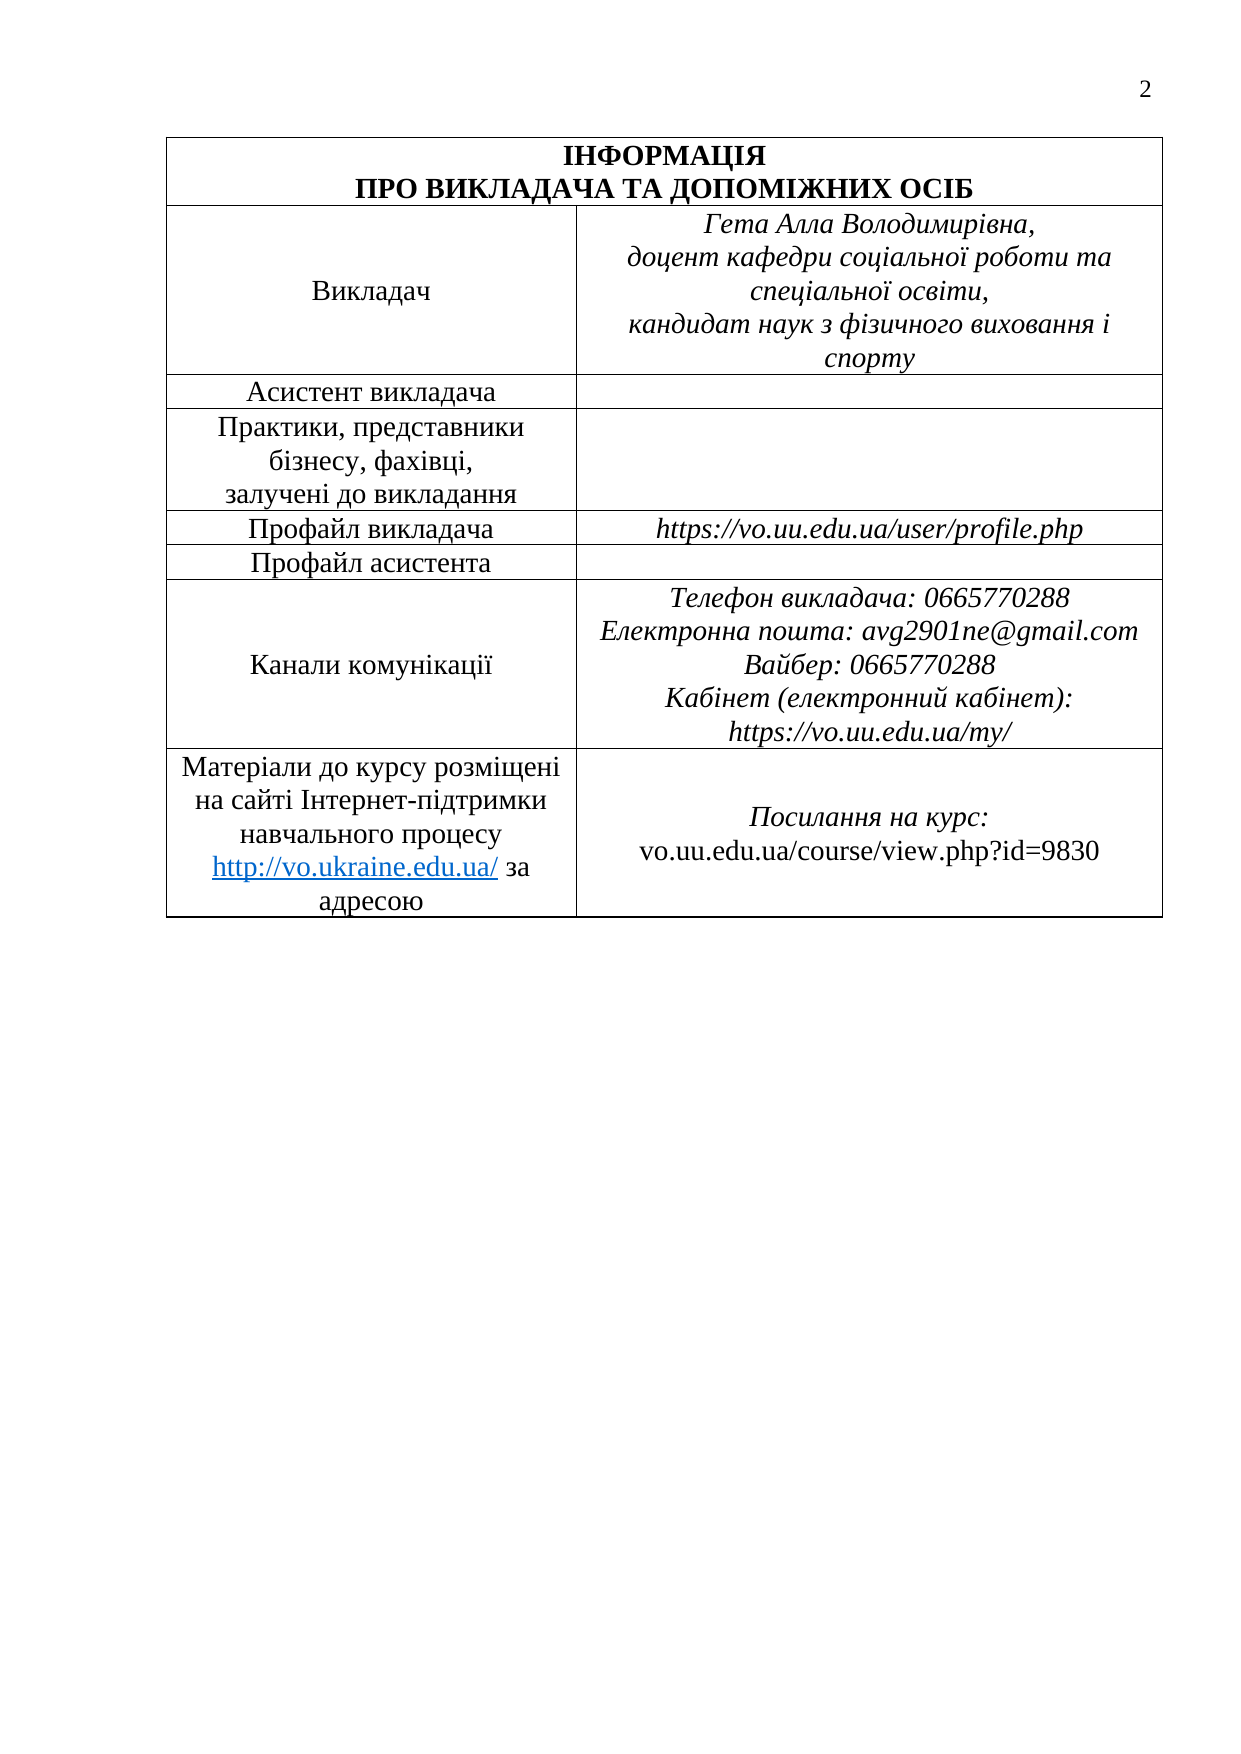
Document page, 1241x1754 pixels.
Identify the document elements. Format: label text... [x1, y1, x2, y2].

table_cell Профайл асистента [167, 545, 576, 579]
table_cell Посилання на курс: vo.uu.edu.ua/course/view.php?id=9830 [577, 749, 1162, 916]
table_cell [577, 409, 1162, 510]
table_cell Телефон викладача: 0665770288 Електронна пошта: avg2901ne@gmail.com Вайбер: 0665770288 Кабінет (електронний кабінет): https://vo.uu.edu.ua/my/ [577, 580, 1162, 748]
table_header ІНФОРМАЦІЯ ПРО ВИКЛАДАЧА ТА ДОПОМІЖНИХ ОСІБ [167, 138, 1162, 205]
table_cell Асистент викладача [167, 375, 576, 408]
table_cell https://vo.uu.edu.ua/user/profile.php [577, 511, 1162, 544]
table_cell Гета Алла Володимирівна, доцент кафедри соціальної роботи та спеціальної освіти, кандидат наук з фізичного виховання і спорту [577, 206, 1162, 373]
table_cell Викладач [167, 206, 576, 373]
table_cell [577, 375, 1162, 408]
table_cell Профайл викладача [167, 511, 576, 544]
table_cell Матеріали до курсу розміщені на сайті Інтернет-підтримки навчального процесу http://vo.ukraine.edu.ua/ за адресою [167, 749, 576, 916]
table_cell Практики, представники бізнесу, фахівці, залучені до викладання [167, 409, 576, 510]
table_cell Канали комунікації [167, 580, 576, 748]
table_cell [577, 545, 1162, 579]
